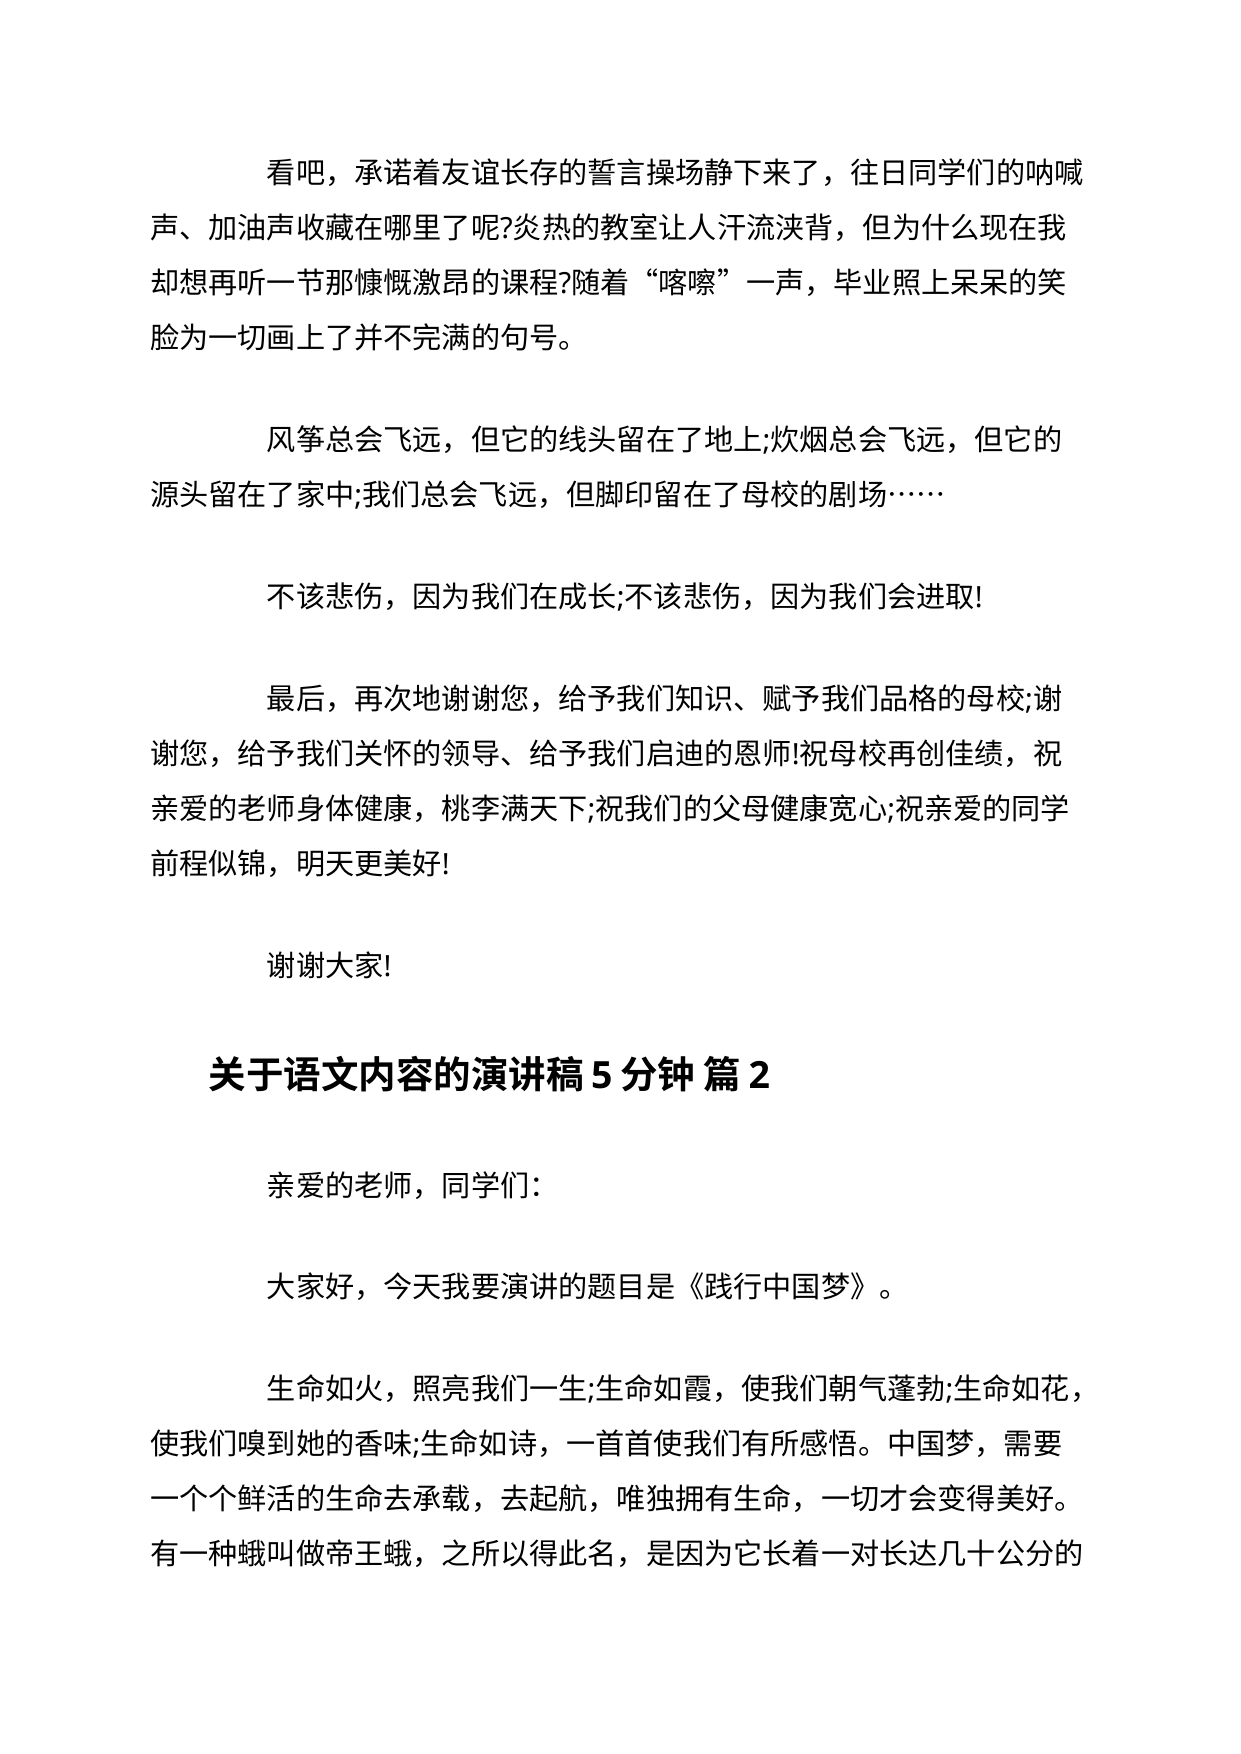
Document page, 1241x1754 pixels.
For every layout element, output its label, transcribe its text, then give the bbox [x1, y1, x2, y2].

text 最后，再次地谢谢您，给予我们知识、赋予我们品格的母校;谢谢您，给予我们关怀的领导、给予我们启迪的恩师!祝母校再创佳绩，祝亲爱的老师身体健康，桃李满天下;祝我们的父母健康宽心;祝亲爱的同学前程似锦，明天更美好! [150, 676, 1090, 883]
text 关于语文内容的演讲稿5分钟 篇2 [150, 1044, 1090, 1099]
text 大家好，今天我要演讲的题目是《践行中国梦》。 [150, 1264, 1090, 1306]
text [150, 1366, 1090, 1573]
text 风筝总会飞远，但它的线头留在了地上;炊烟总会飞远，但它的源头留在了家中;我们总会飞远，但脚印留在了母校的剧场…… [150, 417, 1090, 514]
text 看吧，承诺着友谊长存的誓言操场静下来了，往日同学们的呐喊声、加油声收藏在哪里了呢?炎热的教室让人汗流浃背，但为什么现在我却想再听一节那慷慨激昂的课程?随着“喀嚓”一声，毕业照上呆呆的笑脸为一切画上了并不完满的句号。 [150, 150, 1090, 357]
text 亲爱的老师，同学们： [150, 1162, 1090, 1204]
text 谢谢大家! [150, 943, 1090, 985]
text 不该悲伤，因为我们在成长;不该悲伤，因为我们会进取! [150, 574, 1090, 616]
